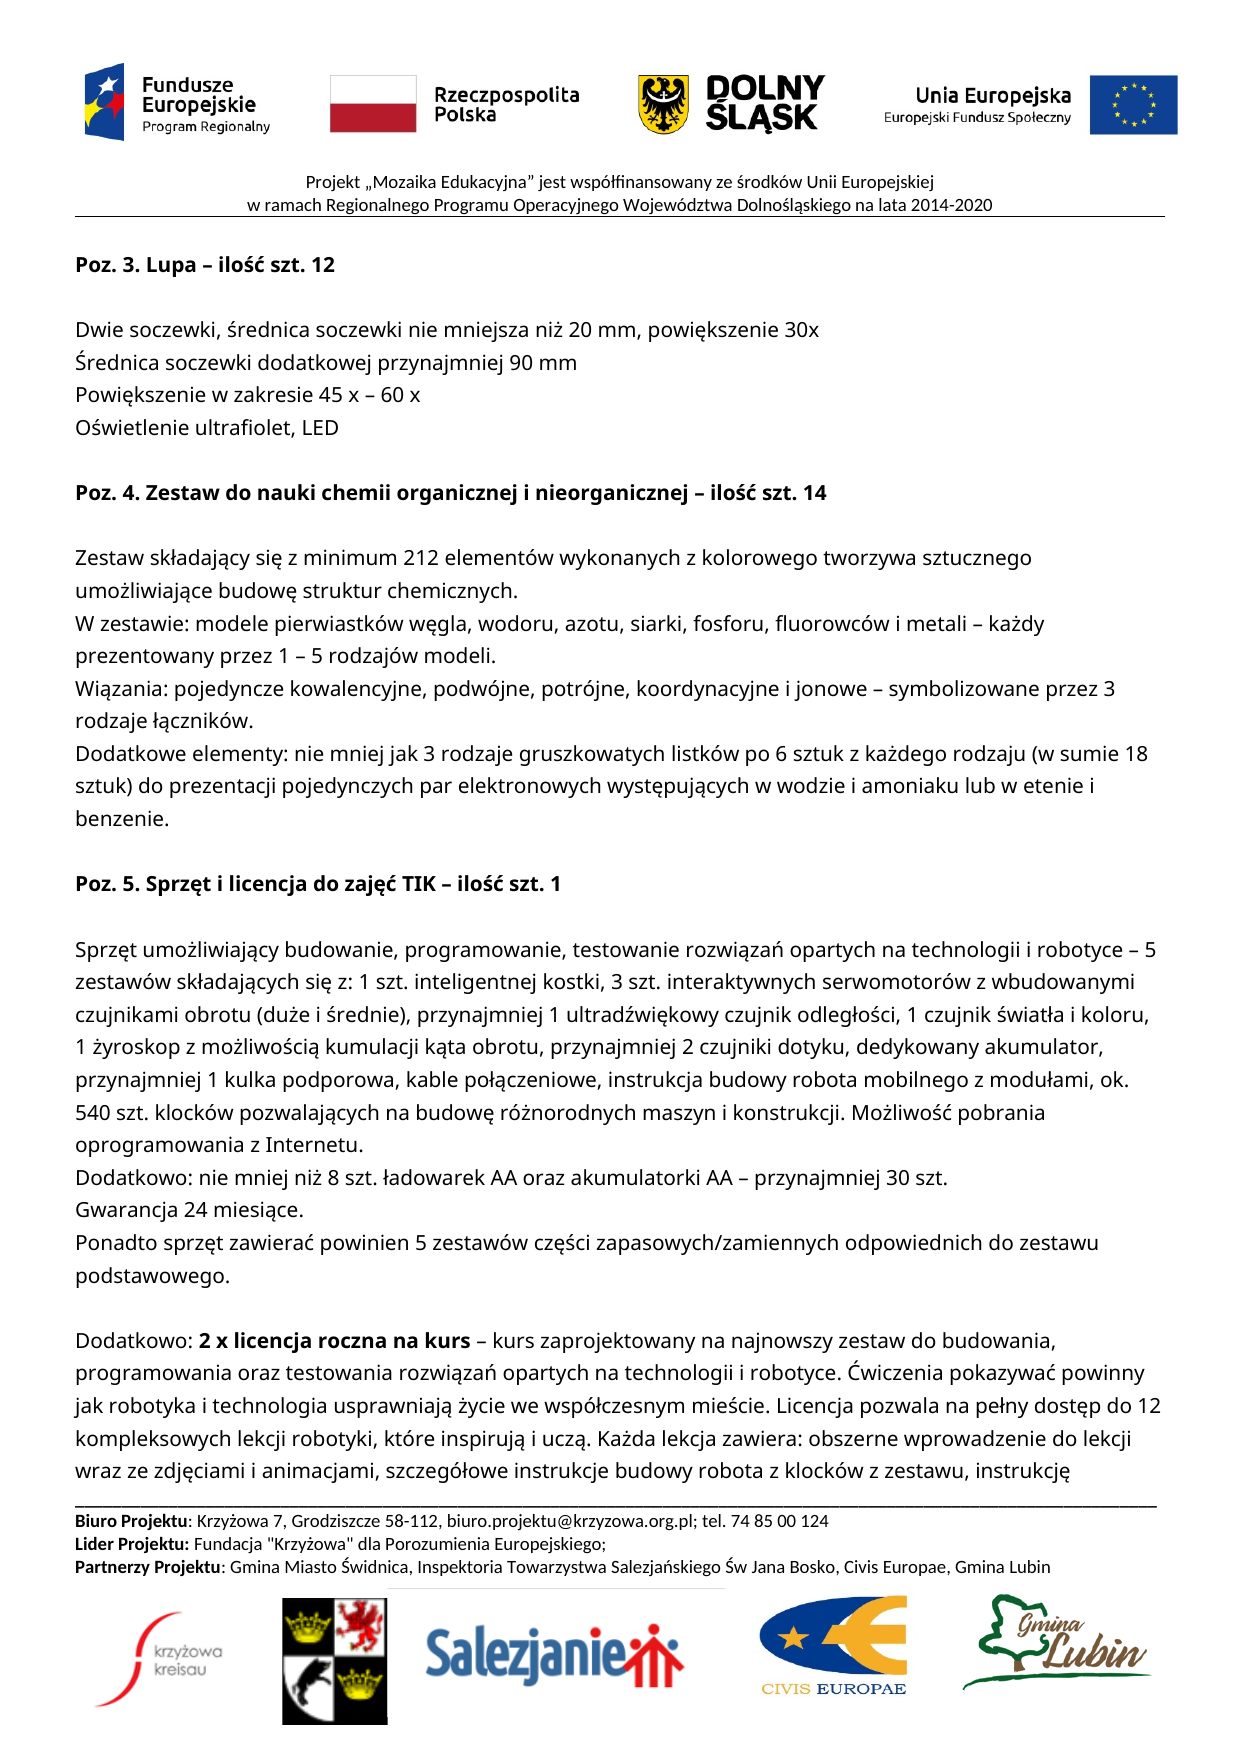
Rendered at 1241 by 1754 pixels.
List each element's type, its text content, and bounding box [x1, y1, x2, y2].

picture [752, 1587, 929, 1712]
picture [45, 23, 1178, 180]
picture [62, 1580, 254, 1739]
picture [950, 1580, 1192, 1712]
picture [282, 1588, 726, 1725]
